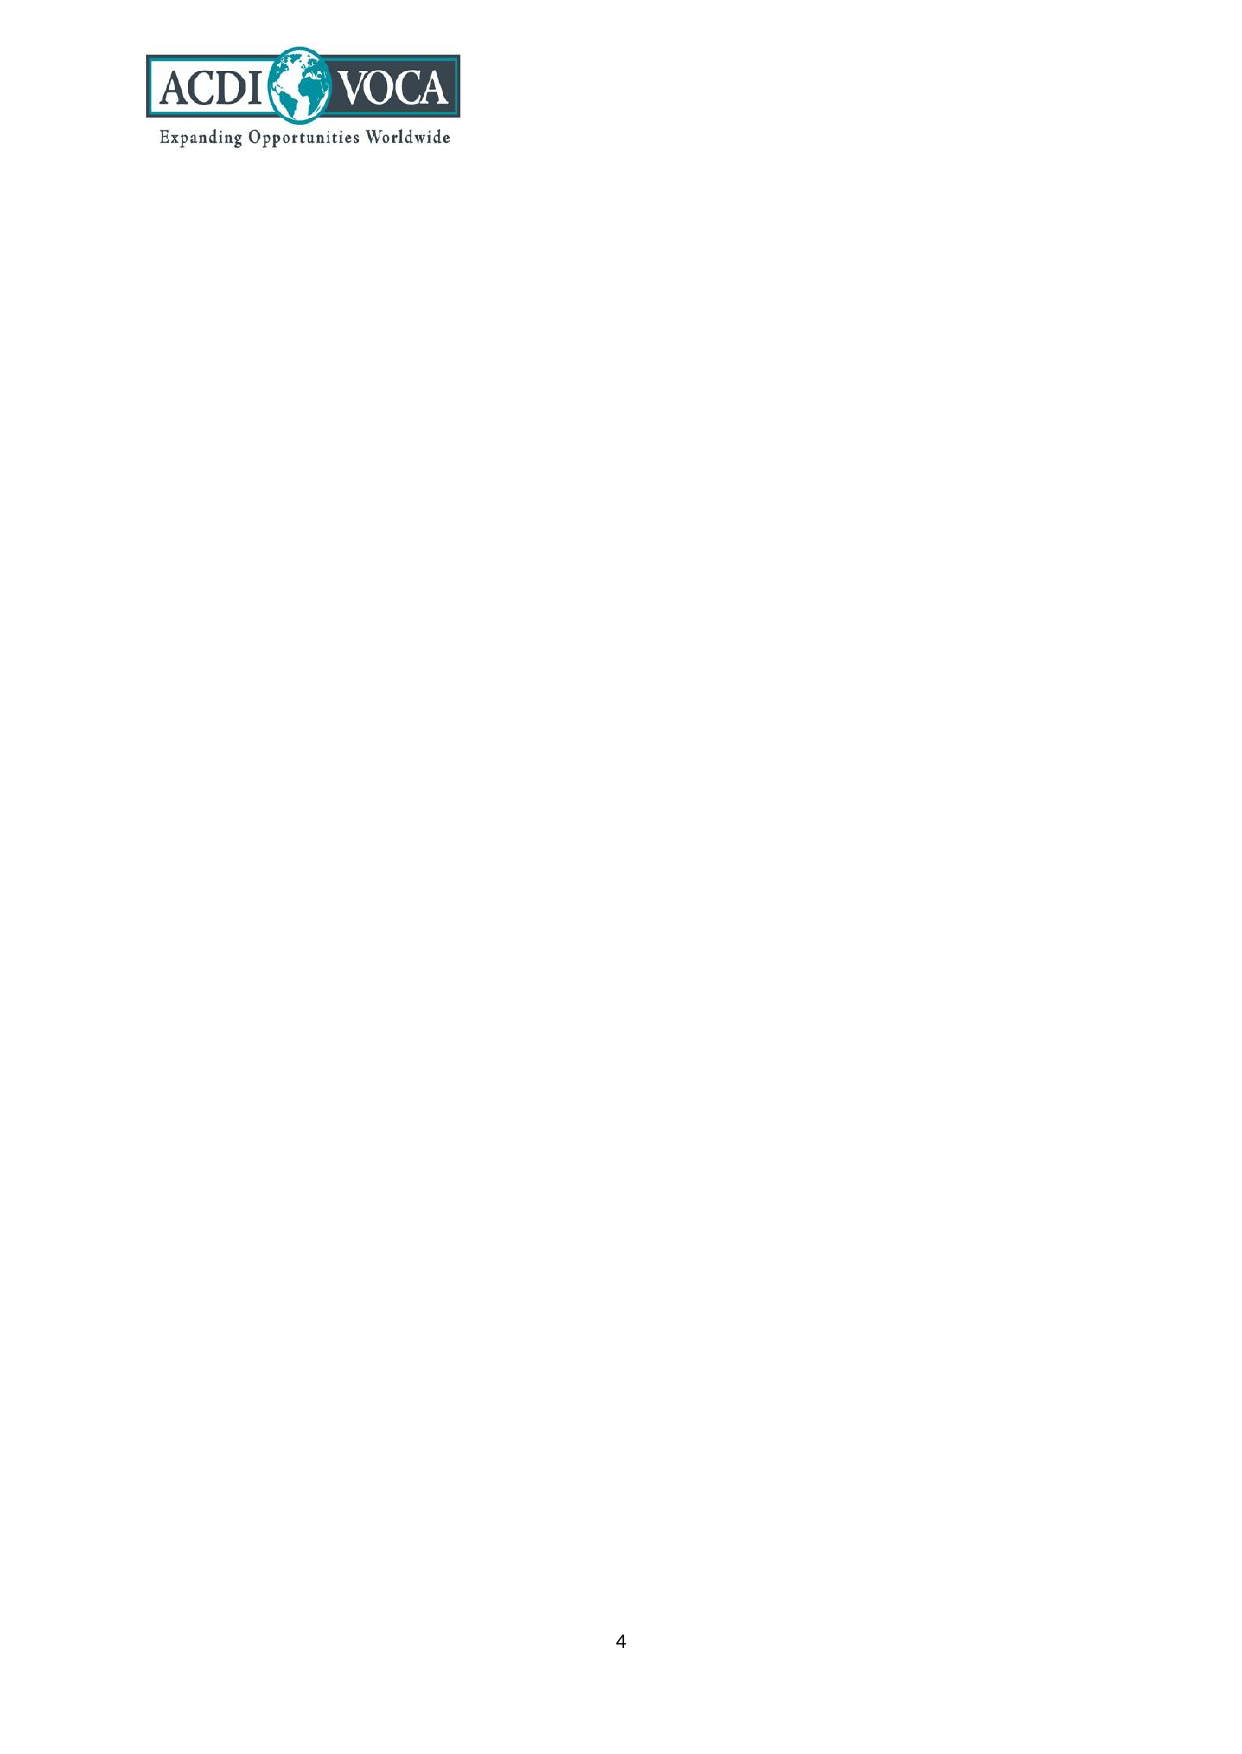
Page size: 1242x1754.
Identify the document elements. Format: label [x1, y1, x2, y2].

picture [143, 43, 462, 153]
